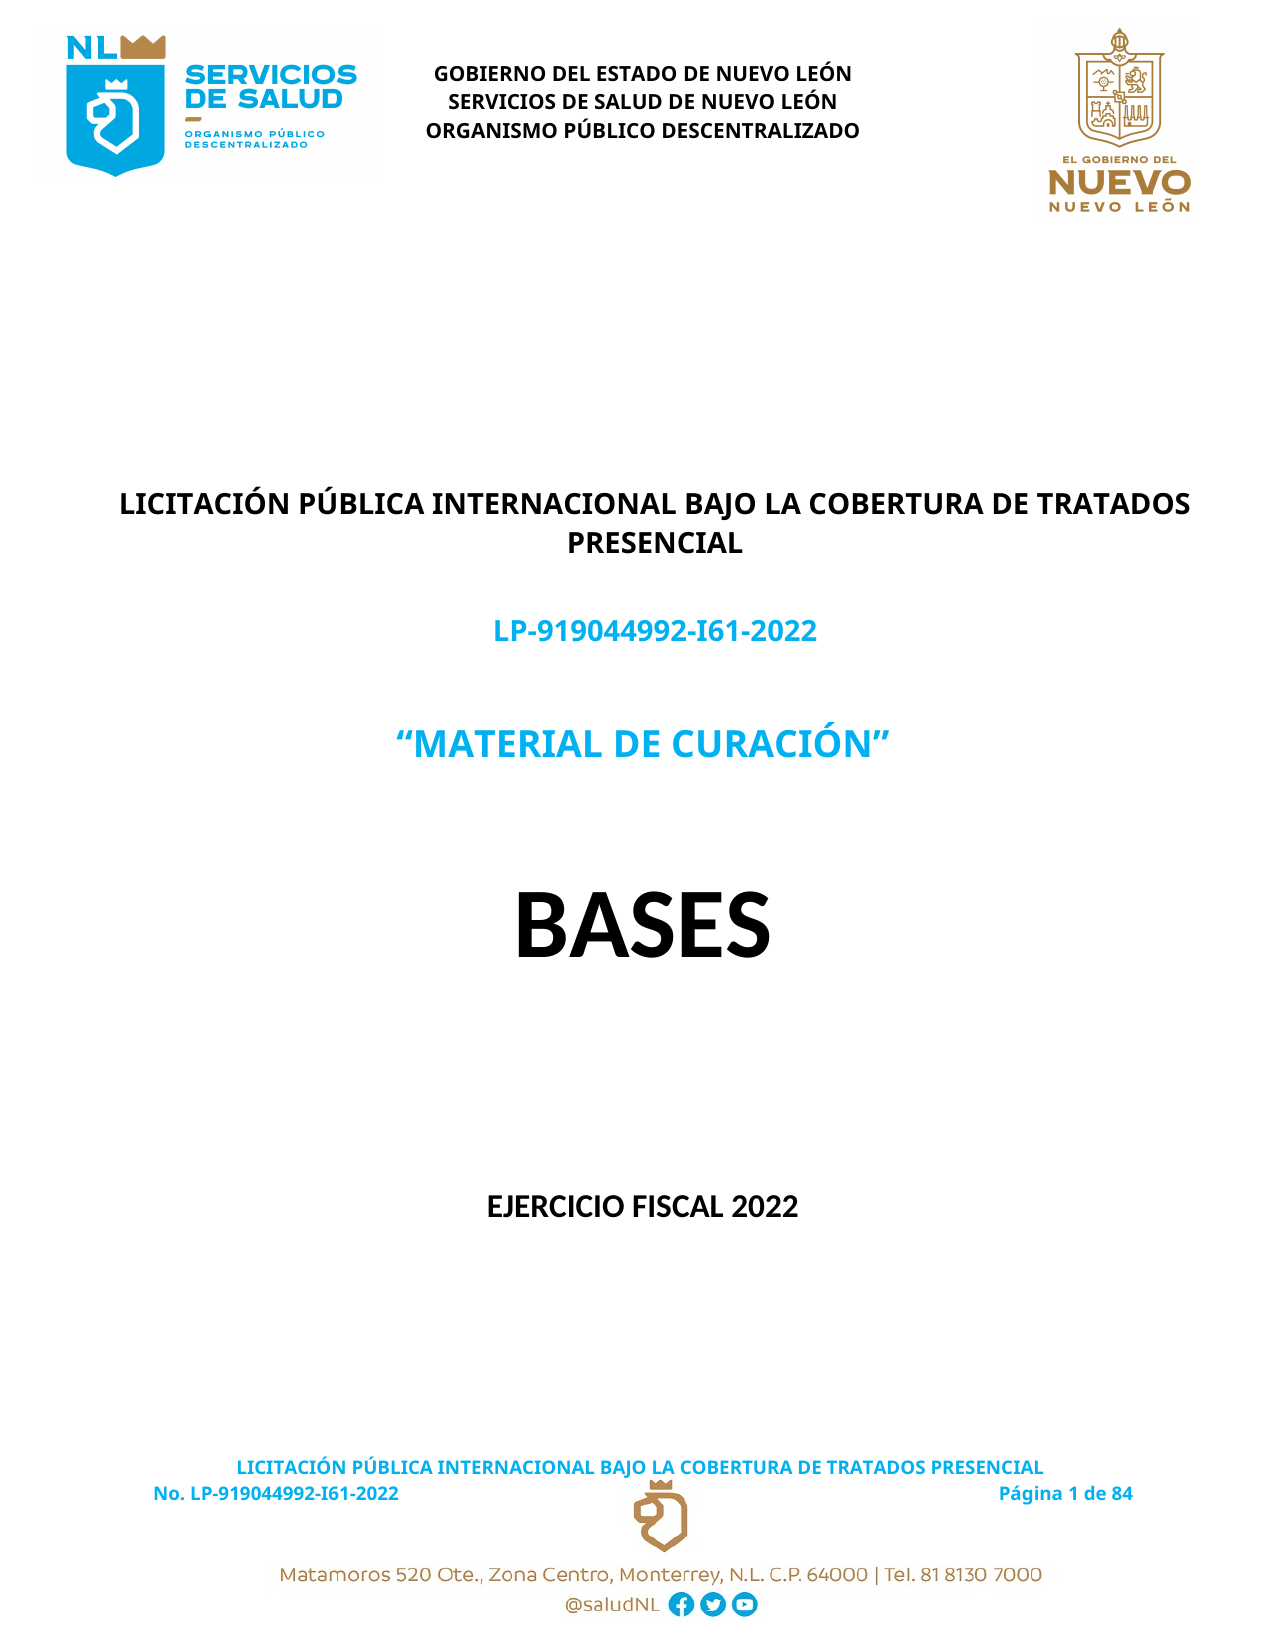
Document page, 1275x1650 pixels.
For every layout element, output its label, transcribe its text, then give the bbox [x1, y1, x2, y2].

text EJERCICIO FISCAL 2022 [89, 1186, 1197, 1226]
subtitle LICITACIÓN PÚBLICA INTERNACIONAL BAJO LA COBERTURA DE TRATADOS PRESENCIAL [89, 483, 1221, 562]
subtitle LP-919044992-I61-2022 [89, 611, 1221, 650]
picture [1030, 1462, 1034, 1472]
picture [33, 31, 383, 182]
picture [883, 1462, 887, 1472]
picture [636, 1464, 642, 1471]
picture [1019, 1462, 1024, 1471]
picture [1037, 23, 1197, 224]
picture [611, 1462, 616, 1471]
picture [302, 1463, 311, 1471]
picture [622, 1462, 627, 1473]
picture [581, 1462, 585, 1472]
picture [395, 1462, 402, 1471]
picture [657, 1462, 665, 1471]
picture [847, 1462, 853, 1472]
picture [777, 1462, 783, 1471]
picture [696, 1464, 702, 1471]
picture [19, 1462, 1275, 1632]
text BASES [89, 860, 1197, 982]
picture [413, 1462, 423, 1472]
text “MATERIAL DE CURACIÓN” [89, 717, 1197, 768]
picture [259, 1463, 268, 1471]
picture [241, 1462, 249, 1471]
